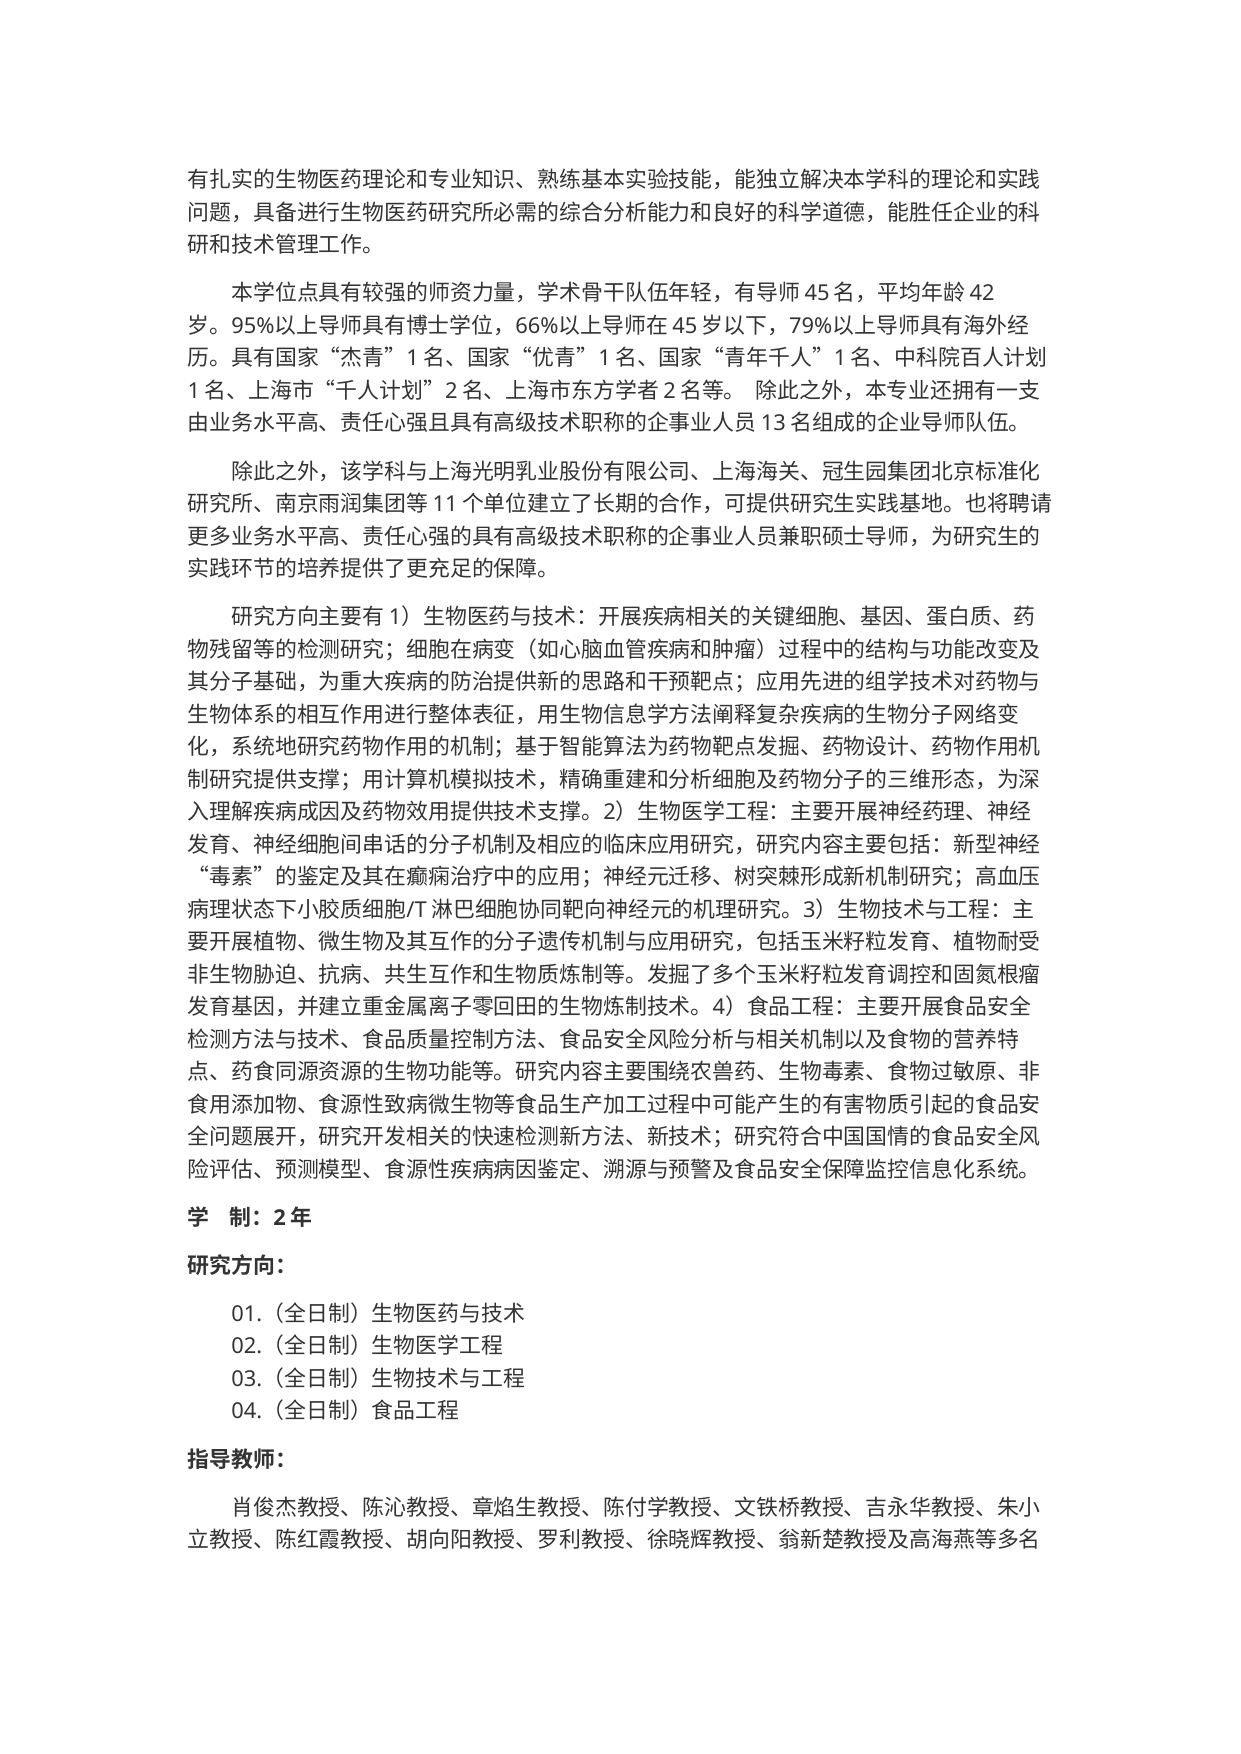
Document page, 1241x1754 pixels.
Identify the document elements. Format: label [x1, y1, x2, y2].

table_header [188, 162, 1053, 1554]
